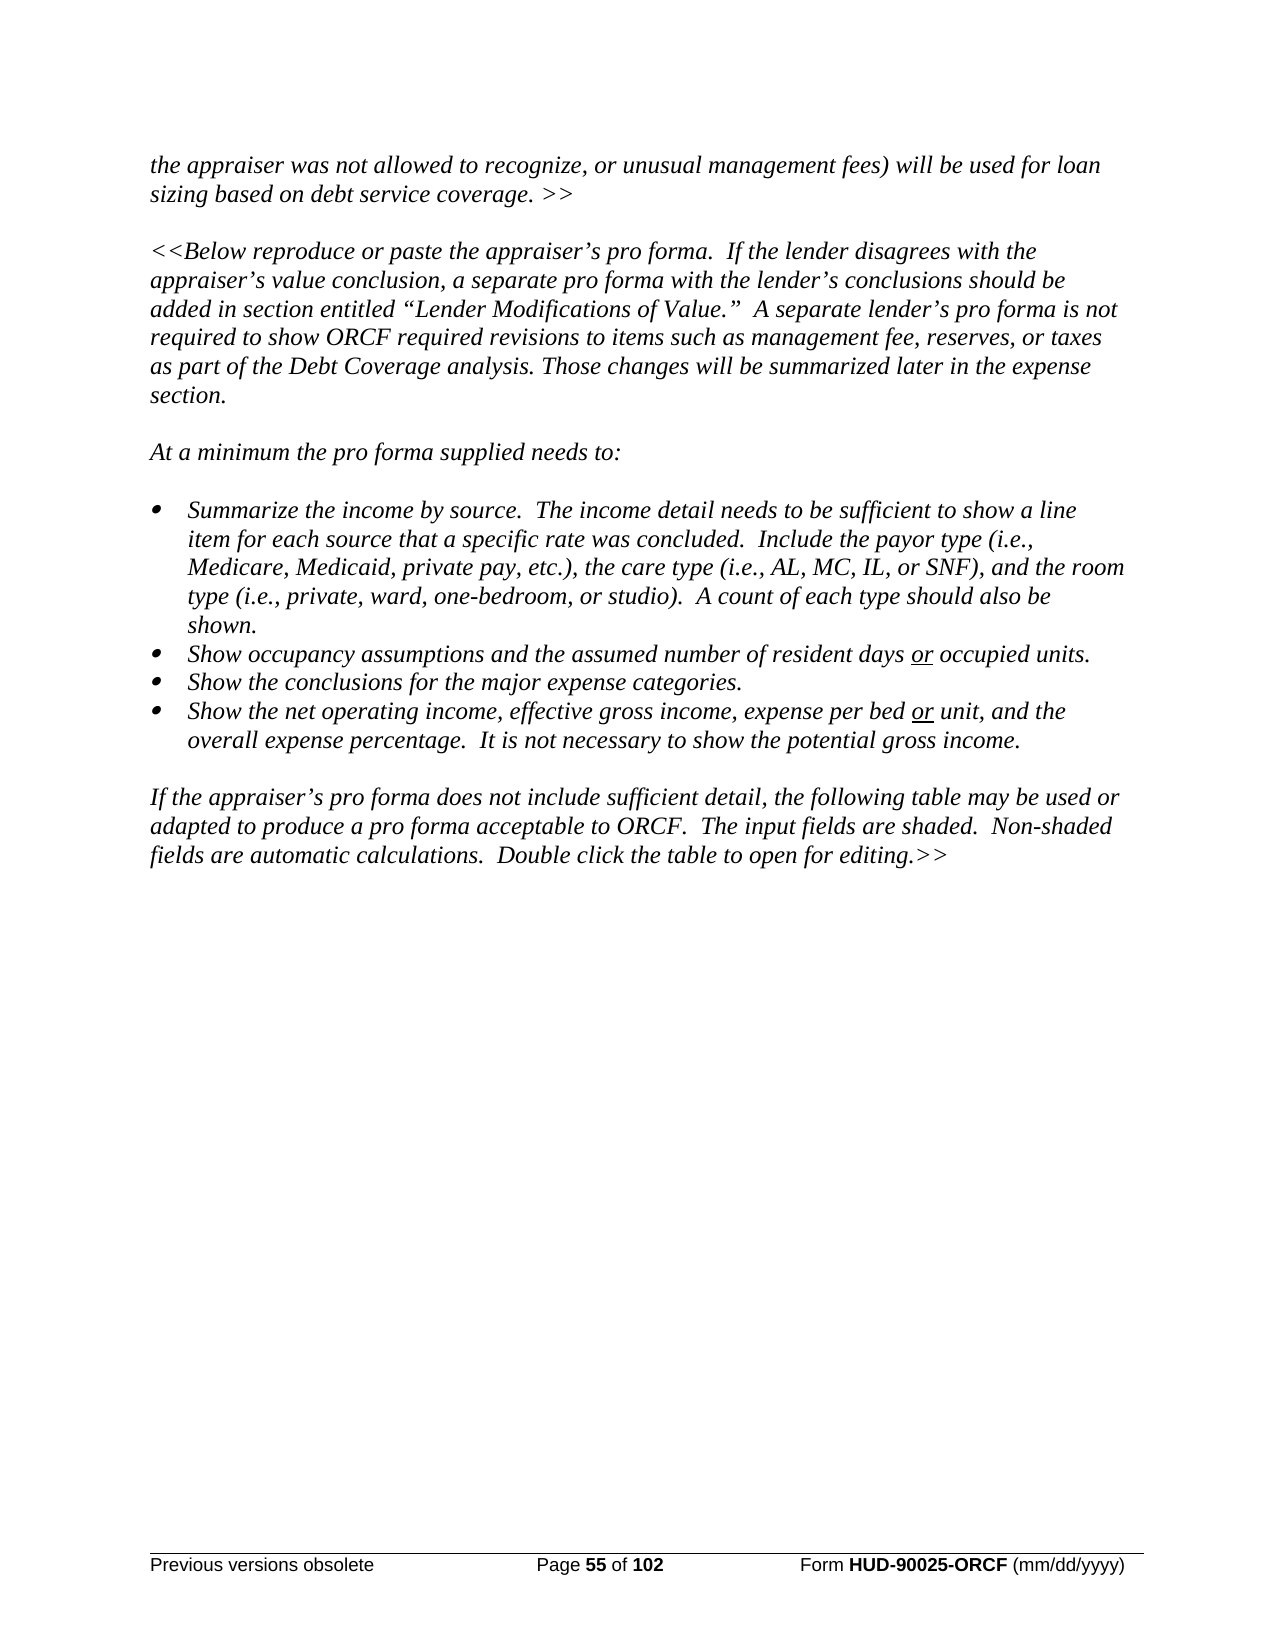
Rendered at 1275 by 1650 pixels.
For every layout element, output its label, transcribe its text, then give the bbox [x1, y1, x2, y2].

list Show occupancy assumptions and the assumed number of resident days or occupied units. [150, 639, 1125, 667]
list Show the conclusions for the major expense categories. [150, 667, 1125, 696]
text <<Below reproduce or paste the appraiser’s pro forma. If the lender disagrees with the appraiser’s value conclusion, a separate pro forma with the lender’s conclusions should be added in section entitled “Lender Modifications of Value.” A separate lender’s pro forma is not required to show ORCF required revisions to items such as management fee, reserves, or taxes as part of the Debt Coverage analysis. Those changes will be summarized later in the expense section. [150, 236, 1125, 409]
text At a minimum the pro forma supplied needs to: [150, 437, 1125, 466]
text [150, 150, 1125, 207]
text If the appraiser’s pro forma does not include sufficient detail, the following table may be used or adapted to produce a pro forma acceptable to ORCF. The input fields are shaded. Non-shaded fields are automatic calculations. Double click the table to open for editing.>> [150, 782, 1125, 869]
list Show the net operating income, effective gross income, expense per bed or unit, and the overall expense percentage. It is not necessary to show the potential gross income. [150, 696, 1125, 754]
list Summarize the income by source. The income detail needs to be sufficient to show a line item for each source that a specific rate was concluded. Include the payor type (i.e., Medicare, Medicaid, private pay, etc.), the care type (i.e., AL, MC, IL, or SNF), and the room type (i.e., private, ward, one-bedroom, or studio). A count of each type should also be shown. [150, 495, 1125, 639]
